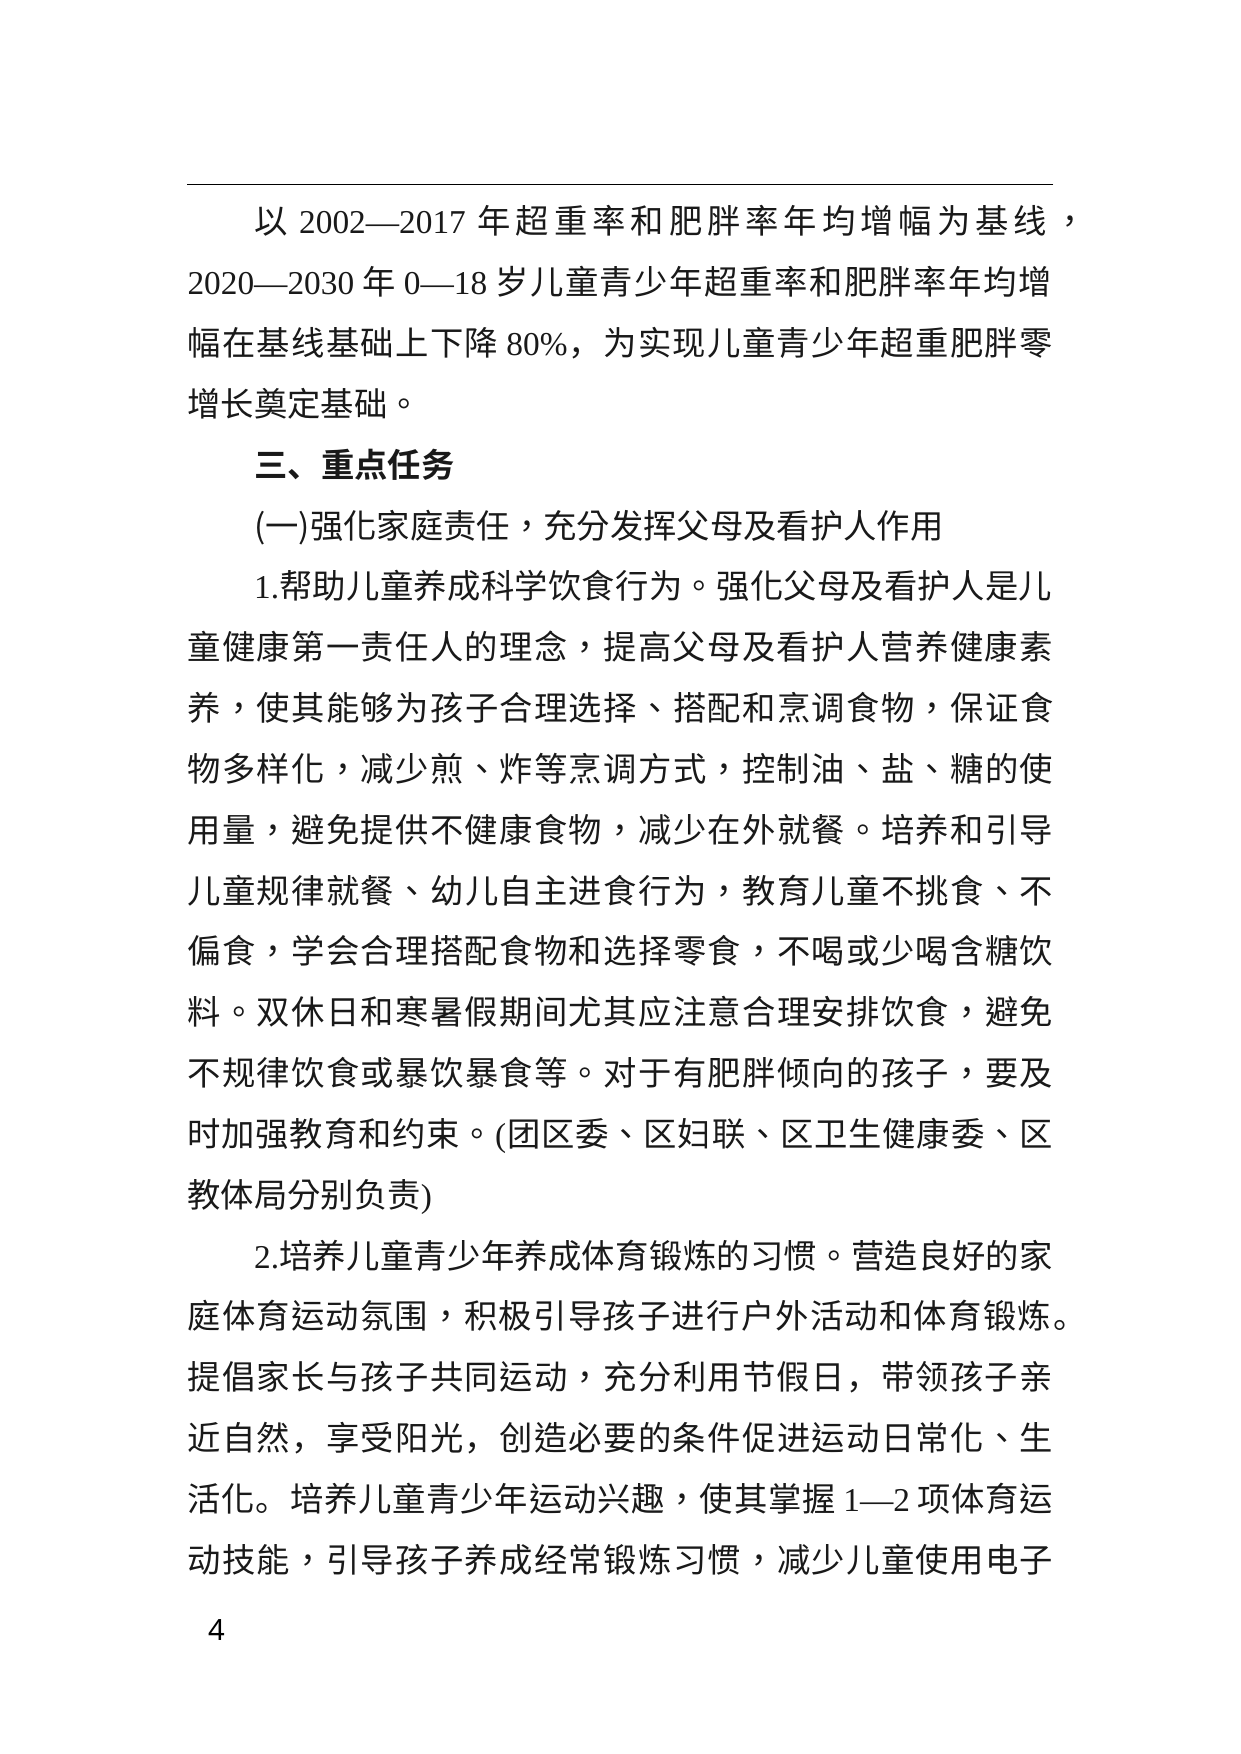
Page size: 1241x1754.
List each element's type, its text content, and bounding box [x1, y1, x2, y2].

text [187, 1219, 1053, 1584]
text 三、重点任务 [187, 429, 1053, 489]
text 1.帮助儿童养成科学饮食行为。强化父母及看护人是儿童健康第一责任人的理念，提高父母及看护人营养健康素养，使其能够为孩子合理选择、搭配和烹调食物，保证食物多样化，减少煎、炸等烹调方式，控制油、盐、糖的使用量，避免提供不健康食物，减少在外就餐。培养和引导儿童规律就餐、幼儿自主进食行为，教育儿童不挑食、不偏食，学会合理搭配食物和选择零食，不喝或少喝含糖饮料。双休日和寒暑假期间尤其应注意合理安排饮食，避免不规律饮食或暴饮暴食等。对于有肥胖倾向的孩子，要及时加强教育和约束。(团区委、区妇联、区卫生健康委、区教体局分别负责) [187, 550, 1053, 1219]
text (一)强化家庭责任，充分发挥父母及看护人作用 [187, 489, 1053, 550]
text 以2002—2017年超重率和肥胖率年均增幅为基线，2020—2030年0—18岁儿童青少年超重率和肥胖率年均增幅在基线基础上下降80%，为实现儿童青少年超重肥胖零增长奠定基础。 [187, 185, 1053, 429]
